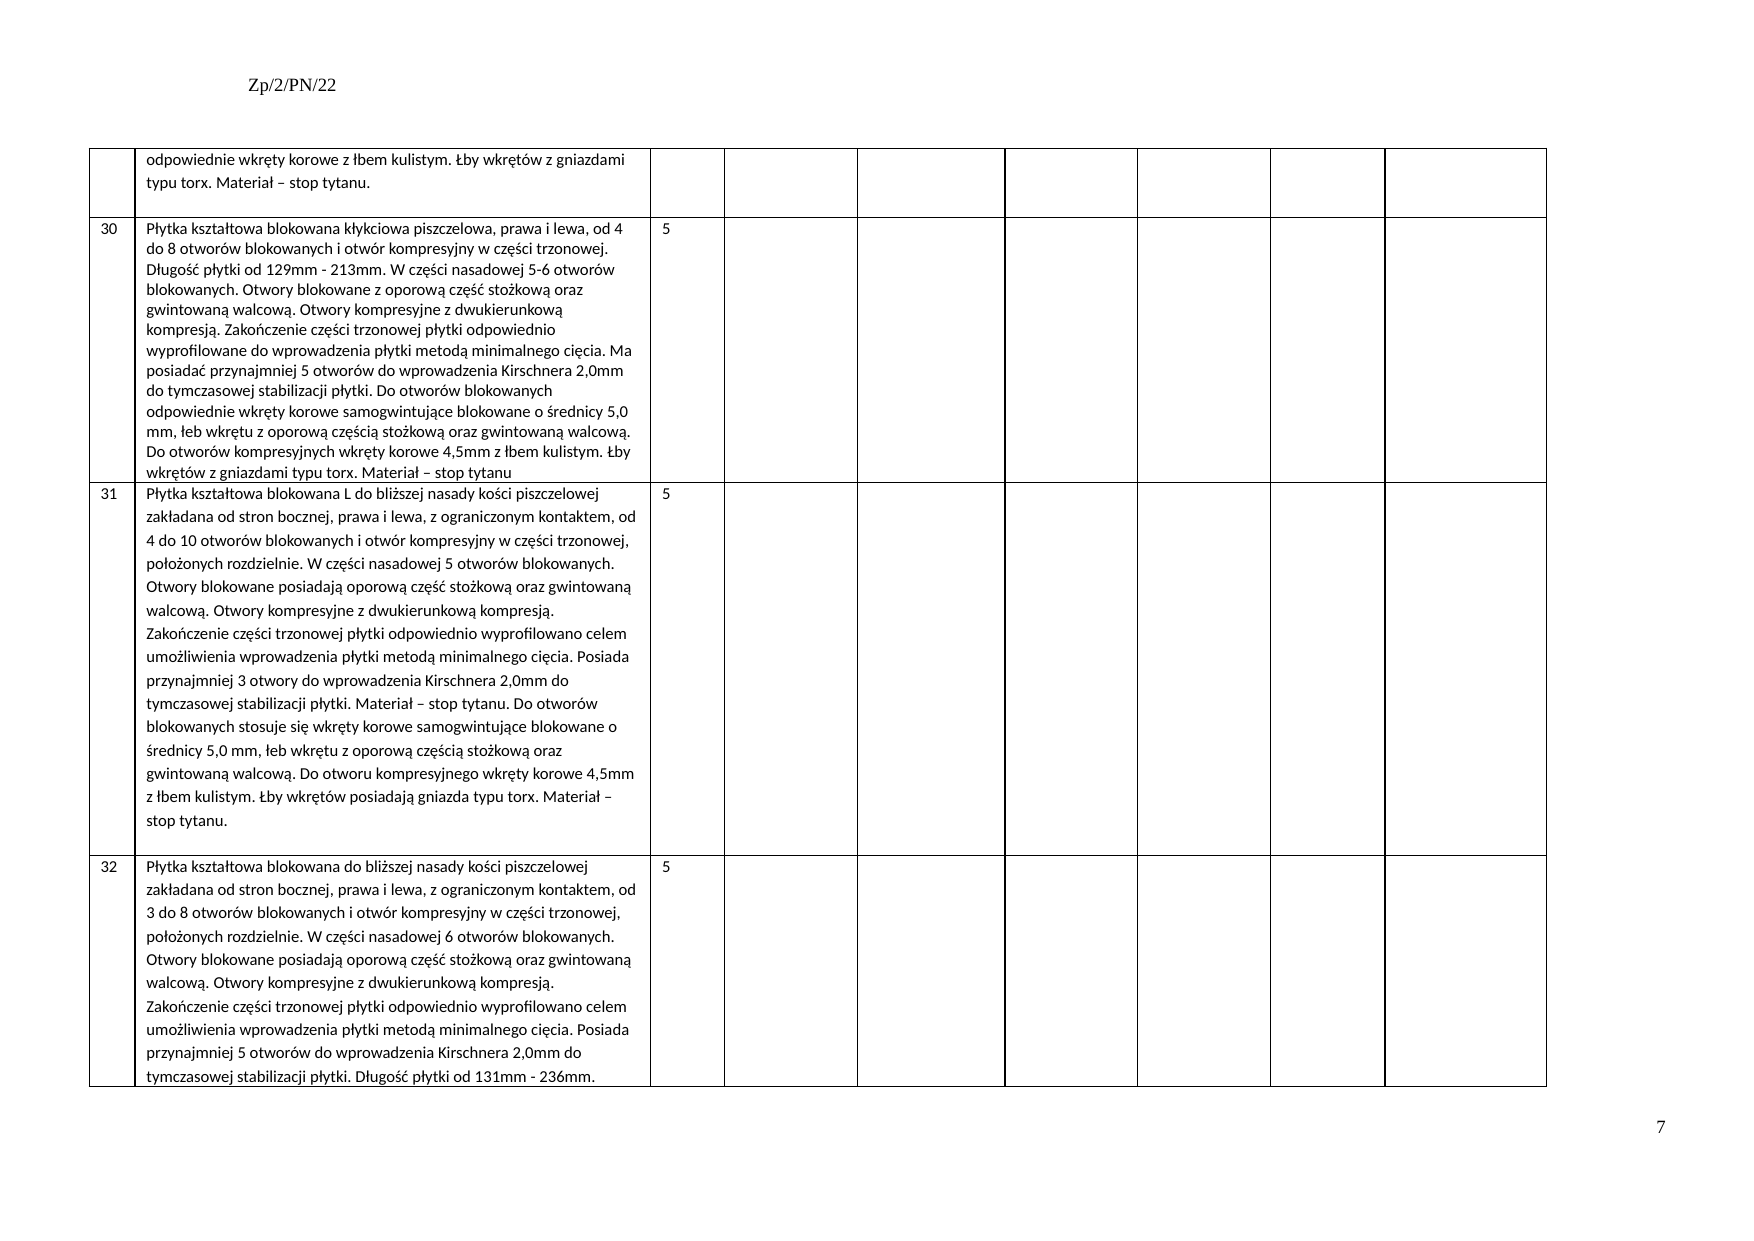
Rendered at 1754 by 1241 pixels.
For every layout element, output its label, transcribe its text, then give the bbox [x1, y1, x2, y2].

table_cell [725, 856, 857, 1086]
table_cell [725, 149, 857, 217]
table_cell [858, 856, 1004, 1086]
table_cell 5 [651, 483, 724, 855]
table_cell [1271, 149, 1384, 217]
table_cell [858, 483, 1004, 855]
table_cell 5 [651, 218, 724, 482]
table_cell [1386, 483, 1546, 855]
table_cell 30 [90, 218, 134, 482]
table_cell [1271, 218, 1384, 482]
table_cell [136, 856, 650, 1086]
table_cell [1138, 149, 1270, 217]
table_cell 5 [651, 856, 724, 1086]
table_cell 29 [90, 149, 134, 217]
table_cell [1271, 856, 1384, 1086]
table_cell [1006, 149, 1137, 217]
table_cell [1006, 856, 1137, 1086]
table_cell [858, 218, 1004, 482]
table_cell [1138, 218, 1270, 482]
table_cell 31 [90, 483, 134, 855]
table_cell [136, 149, 650, 217]
table_cell [1271, 483, 1384, 855]
table_cell [858, 149, 1004, 217]
table_cell [725, 483, 857, 855]
table_cell [1386, 149, 1546, 217]
table_cell Płytka kształtowa blokowana L do bliższej nasady kości piszczelowej zakładana od stron bocznej, prawa i lewa, z ograniczonym kontaktem, od 4 do 10 otworów blokowanych i otwór kompresyjny w części trzonowej, położonych rozdzielnie. W części nasadowej 5 otworów blokowanych. Otwory blokowane posiadają oporową część stożkową oraz gwintowaną walcową. Otwory kompresyjne z dwukierunkową kompresją. Zakończenie części trzonowej płytki odpowiednio wyprofilowano celem umożliwienia wprowadzenia płytki metodą minimalnego cięcia. Posiada przynajmniej 3 otwory do wprowadzenia Kirschnera 2,0mm do tymczasowej stabilizacji płytki. Materiał – stop tytanu. Do otworów blokowanych stosuje się wkręty korowe samogwintujące blokowane o średnicy 5,0 mm, łeb wkrętu z oporową częścią stożkową oraz gwintowaną walcową. Do otworu kompresyjnego wkręty korowe 4,5mm z łbem kulistym. Łby wkrętów posiadają gniazda typu torx. Materiał – stop tytanu. [136, 483, 650, 855]
table_cell [1006, 218, 1137, 482]
table_cell [1386, 856, 1546, 1086]
table_cell [1006, 483, 1137, 855]
table_cell Płytka kształtowa blokowana kłykciowa piszczelowa, prawa i lewa, od 4 do 8 otworów blokowanych i otwór kompresyjny w części trzonowej. Długość płytki od 129mm - 213mm. W części nasadowej 5-6 otworów blokowanych. Otwory blokowane z oporową część stożkową oraz gwintowaną walcową. Otwory kompresyjne z dwukierunkową kompresją. Zakończenie części trzonowej płytki odpowiednio wyprofilowane do wprowadzenia płytki metodą minimalnego cięcia. Ma posiadać przynajmniej 5 otworów do wprowadzenia Kirschnera 2,0mm do tymczasowej stabilizacji płytki. Do otworów blokowanych odpowiednie wkręty korowe samogwintujące blokowane o średnicy 5,0 mm, łeb wkrętu z oporową częścią stożkową oraz gwintowaną walcową. Do otworów kompresyjnych wkręty korowe 4,5mm z łbem kulistym. Łby wkrętów z gniazdami typu torx. Materiał – stop tytanu [136, 218, 650, 482]
table_cell 32 [90, 856, 134, 1086]
table_cell [1386, 218, 1546, 482]
table_cell [1138, 856, 1270, 1086]
table_cell 5 [651, 149, 724, 217]
table_cell [1138, 483, 1270, 855]
table_cell [725, 218, 857, 482]
